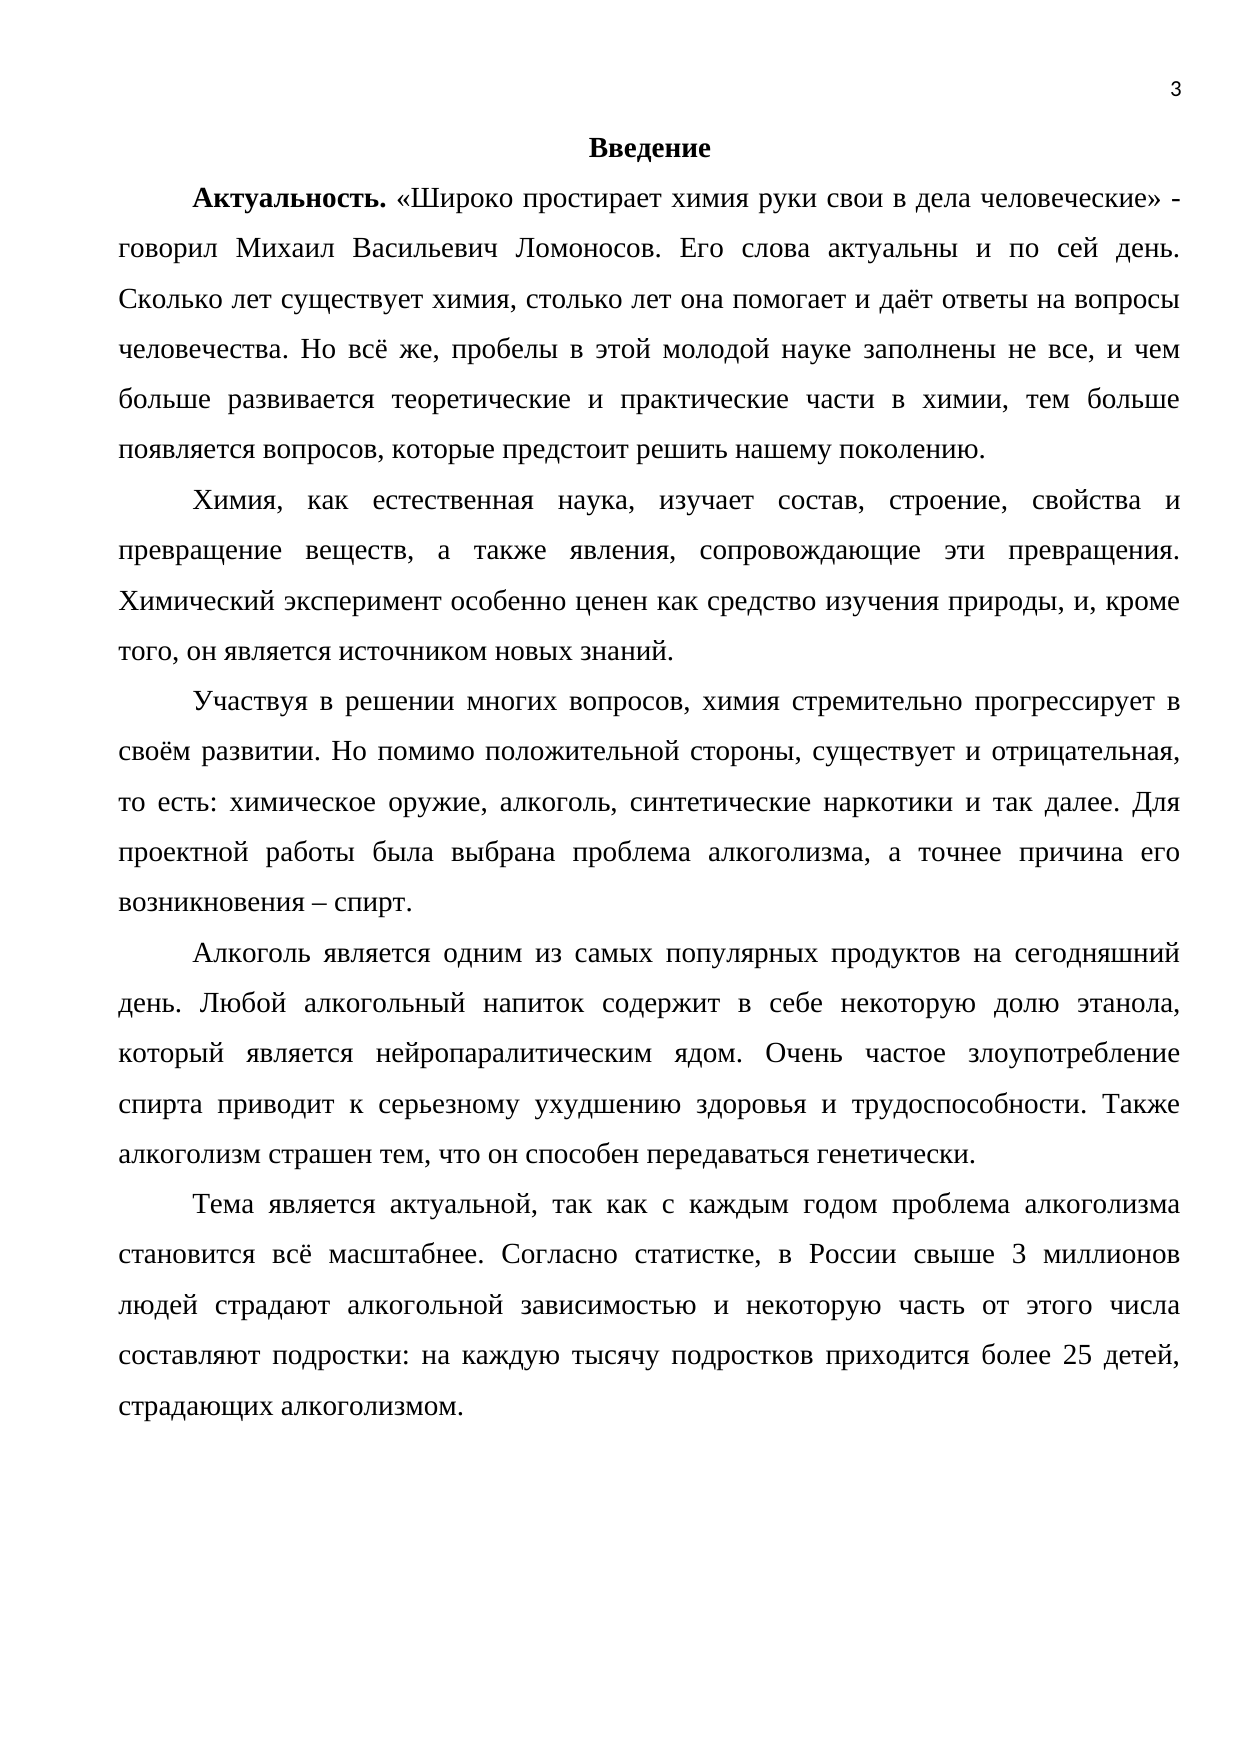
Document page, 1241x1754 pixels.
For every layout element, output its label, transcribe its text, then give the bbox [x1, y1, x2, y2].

text Участвуя в решении многих вопросов, химия стремительно прогрессирует в своём развитии. Но помимо положительной стороны, существует и отрицательная, то есть: химическое оружие, алкоголь, синтетические наркотики и так далее. Для проектной работы была выбрана проблема алкоголизма, а точнее причина его возникновения – спирт. [118, 683, 1181, 918]
text Актуальность. «Широко простирает химия руки свои в дела человеческие» -говорил Михаил Васильевич Ломоносов. Его слова актуальны и по сей день. Сколько лет существует химия, столько лет она помогает и даёт ответы на вопросы человечества. Но всё же, пробелы в этой молодой науке заполнены не все, и чем больше развивается теоретические и практические части в химии, тем больше появляется вопросов, которые предстоит решить нашему поколению. [118, 180, 1181, 465]
text Тема является актуальной, так как с каждым годом проблема алкоголизма становится всё масштабнее. Согласно статистке, в России свыше 3 миллионов людей страдают алкогольной зависимостью и некоторую часть от этого числа составляют подростки: на каждую тысячу подростков приходится более 25 детей, страдающих алкоголизмом. [118, 1186, 1181, 1421]
list Введение [118, 130, 1181, 163]
text Химия, как естественная наука, изучает состав, строение, свойства и превращение веществ, а также явления, сопровождающие эти превращения. Химический эксперимент особенно ценен как средство изучения природы, и, кроме того, он является источником новых знаний. [118, 482, 1181, 666]
text Алкоголь является одним из самых популярных продуктов на сегодняшний день. Любой алкогольный напиток содержит в себе некоторую долю этанола, который является нейропаралитическим ядом. Очень частое злоупотребление спирта приводит к серьезному ухудшению здоровья и трудоспособности. Также алкоголизм страшен тем, что он способен передаваться генетически. [118, 935, 1181, 1169]
